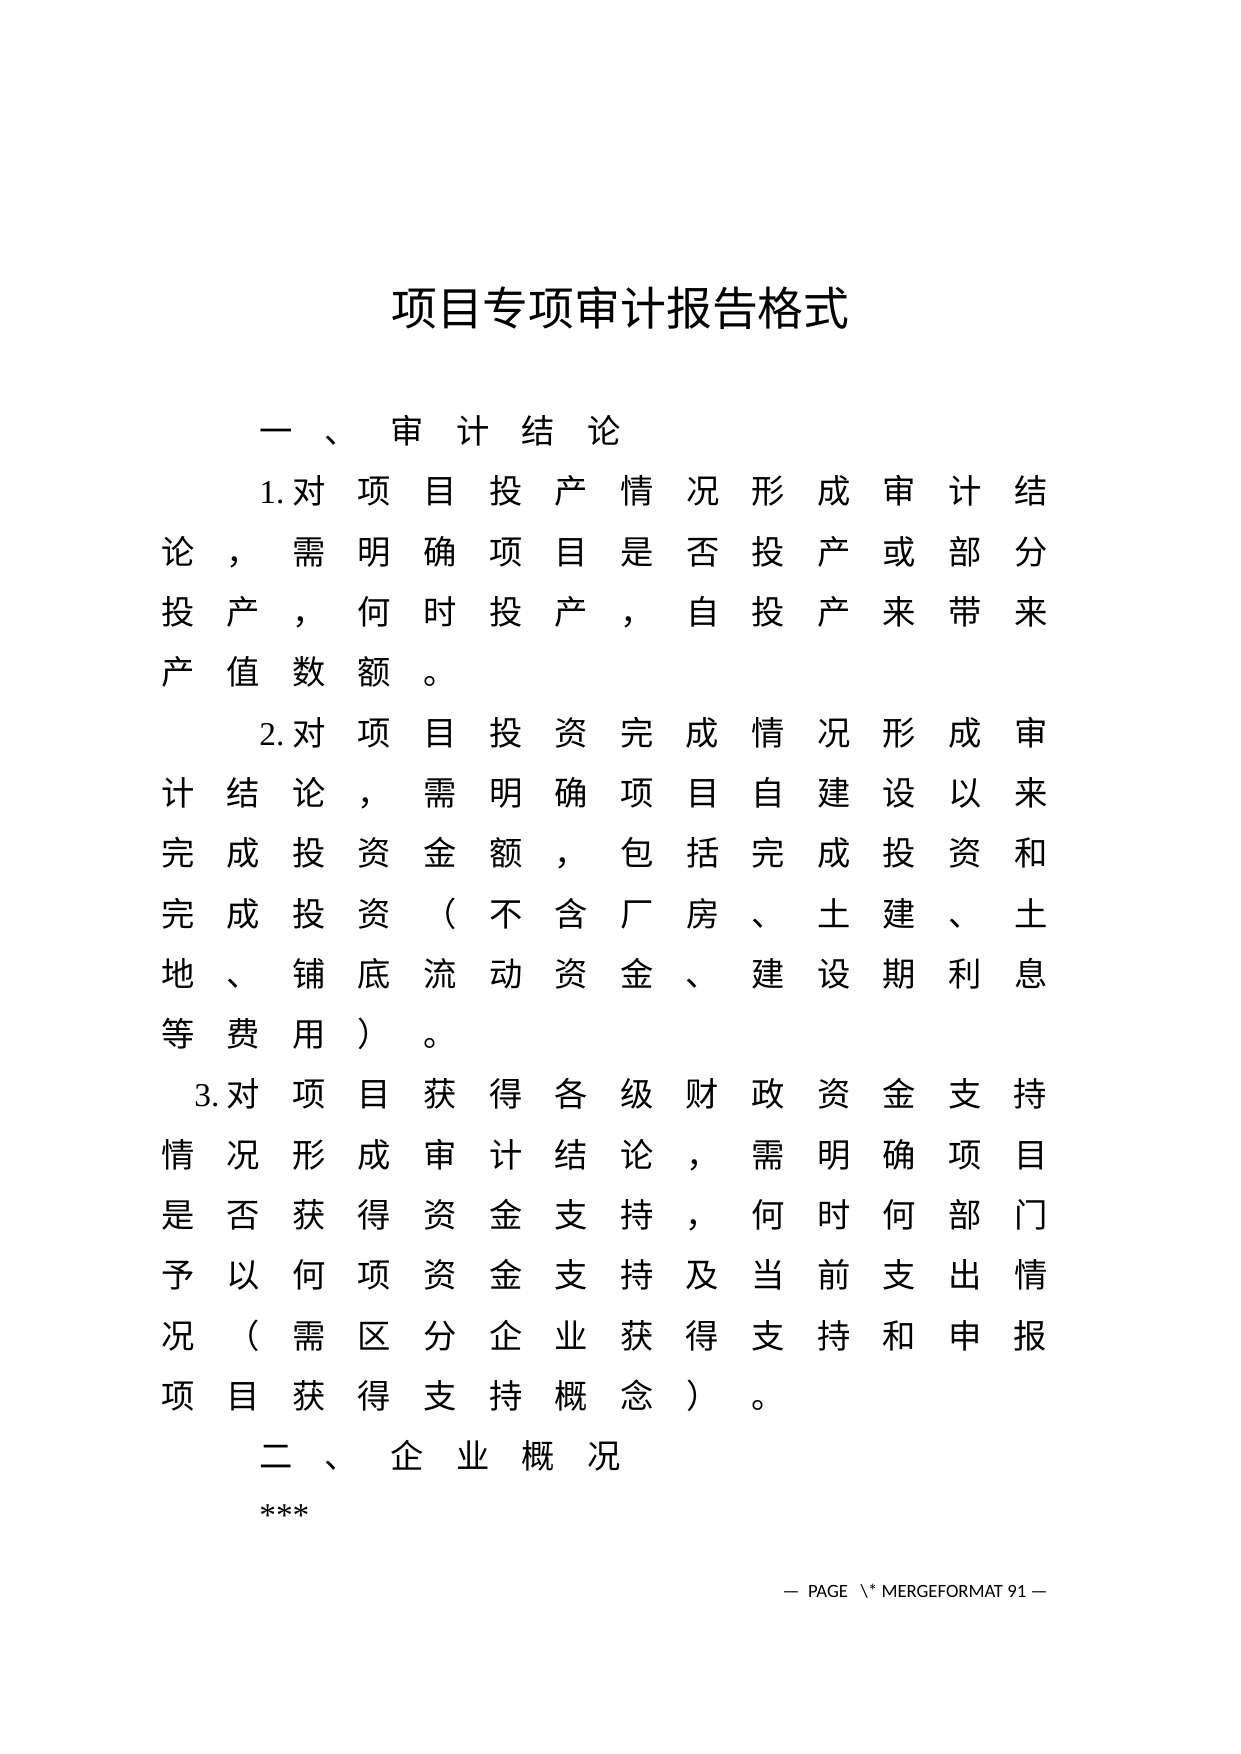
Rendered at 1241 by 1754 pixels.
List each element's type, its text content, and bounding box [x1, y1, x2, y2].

text 项目专项审计报告格式 [161, 272, 1079, 338]
text 3.对项目获得各级财政资金支持情况形成审计结论，需明确项目是否获得资金支持，何时何部门予以何项资金支持及当前支出情况（需区分企业获得支持和申报项目获得支持概念）。 [161, 1062, 1079, 1424]
text 二、企业概况 [161, 1424, 1079, 1484]
text 1.对项目投产情况形成审计结论，需明确项目是否投产或部分投产，何时投产，自投产来带来产值数额。 [161, 459, 1079, 700]
text *** [161, 1484, 1079, 1545]
text 一、审计结论 [161, 399, 1079, 459]
text 2.对项目投资完成情况形成审计结论，需明确项目自建设以来完成投资金额，包括完成投资和完成投资（不含厂房、土建、土地、铺底流动资金、建设期利息等费用）。 [161, 700, 1079, 1062]
